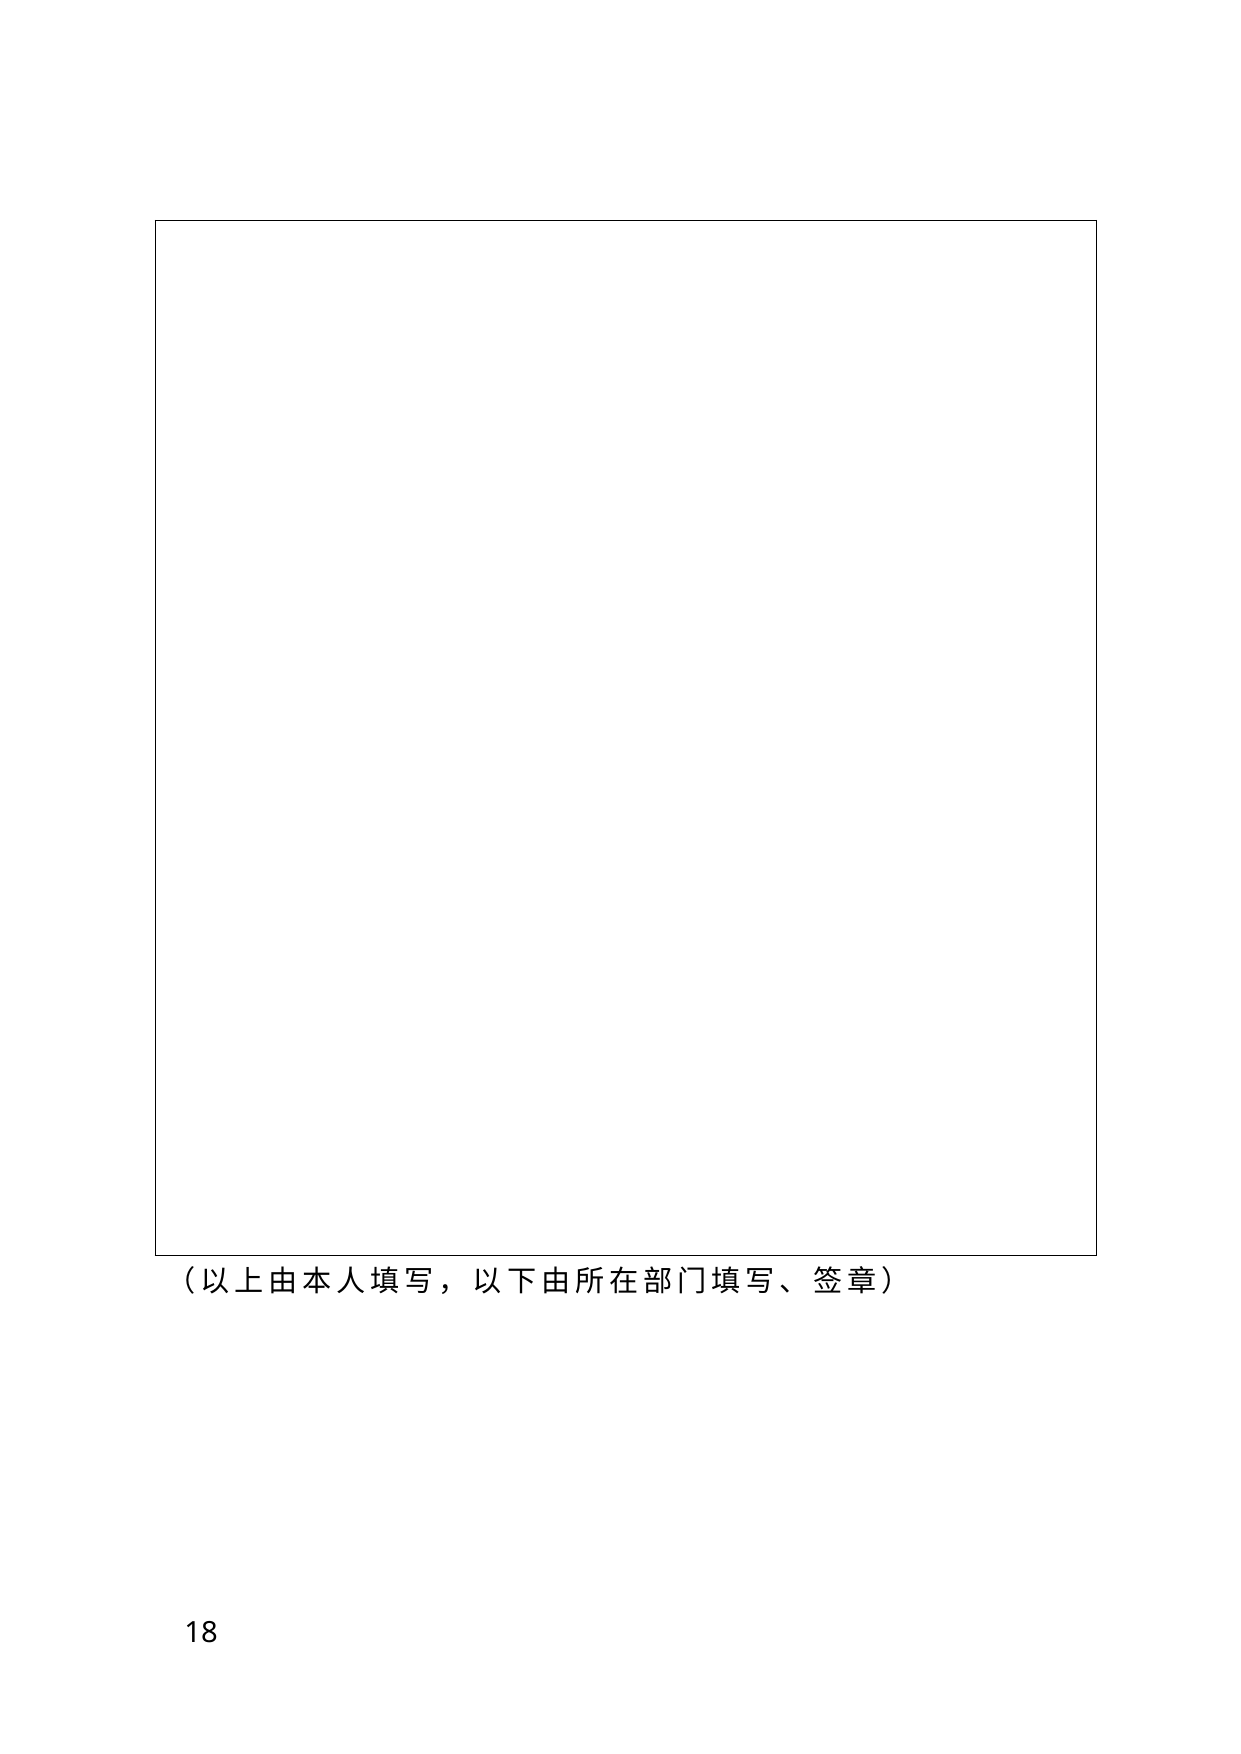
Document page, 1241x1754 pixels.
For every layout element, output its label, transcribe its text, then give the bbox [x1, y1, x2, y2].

table_cell [156, 221, 1096, 1255]
text （以上由本人填写，以下由所在部门填写、签章） [166, 1256, 1086, 1302]
